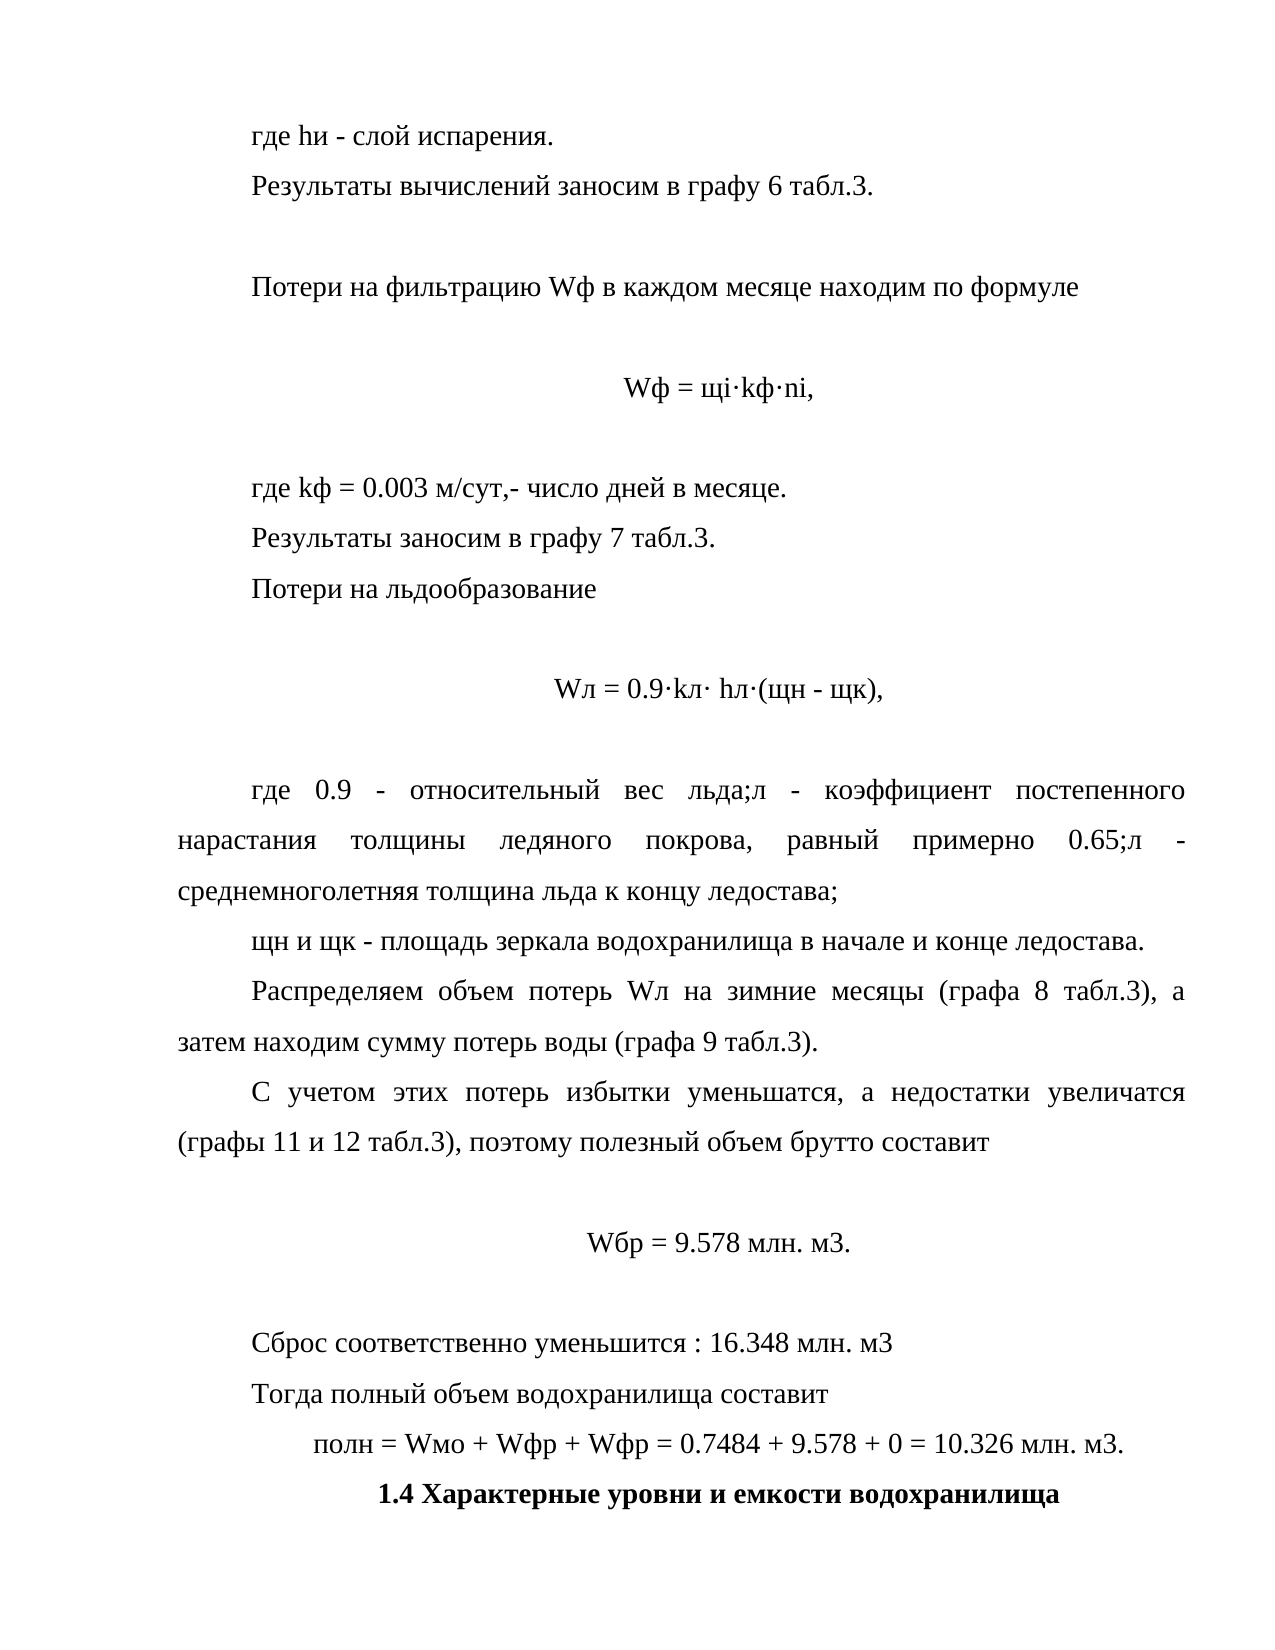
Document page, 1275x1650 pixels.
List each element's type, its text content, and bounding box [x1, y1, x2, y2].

text Сброс соответственно уменьшится : 16.348 млн. м3 [177, 1326, 1186, 1359]
text щн и щк - площадь зеркала водохранилища в начале и конце ледостава. [177, 923, 1186, 957]
text Результаты заносим в графу 7 табл.3. [177, 521, 1186, 554]
text Потери на льдообразование [177, 571, 1186, 604]
text С учетом этих потерь избытки уменьшатся, а недостатки увеличатся (графы 11 и 12 табл.3), поэтому полезный объем брутто составит [177, 1074, 1186, 1158]
text Wбр = 9.578 млн. м3. [177, 1225, 1186, 1258]
text Wл = 0.9·kл· hл·(щн - щк), [177, 672, 1186, 705]
text где 0.9 - относительный вес льда;л - коэффициент постепенного нарастания толщины ледяного покрова, равный примерно 0.65;л - среднемноголетняя толщина льда к концу ледостава; [177, 772, 1186, 906]
text Потери на фильтрацию Wф в каждом месяце находим по формуле [177, 269, 1186, 303]
text Распределяем объем потерь Wл на зимние месяцы (графа 8 табл.3), а затем находим сумму потерь воды (графа 9 табл.3). [177, 973, 1186, 1057]
text 1.4 Характерные уровни и емкости водохранилища [177, 1477, 1186, 1510]
text полн = Wмо + Wфр + Wфр = 0.7484 + 9.578 + 0 = 10.326 млн. м3. [177, 1426, 1186, 1460]
text где kф = 0.003 м/сут,- число дней в месяце. [177, 470, 1186, 504]
text Wф = щi·kф·ni, [177, 370, 1186, 403]
text Результаты вычислений заносим в графу 6 табл.3. [177, 168, 1186, 202]
text Тогда полный объем водохранилища составит [177, 1376, 1186, 1409]
text где hи - слой испарения. [177, 118, 1186, 152]
